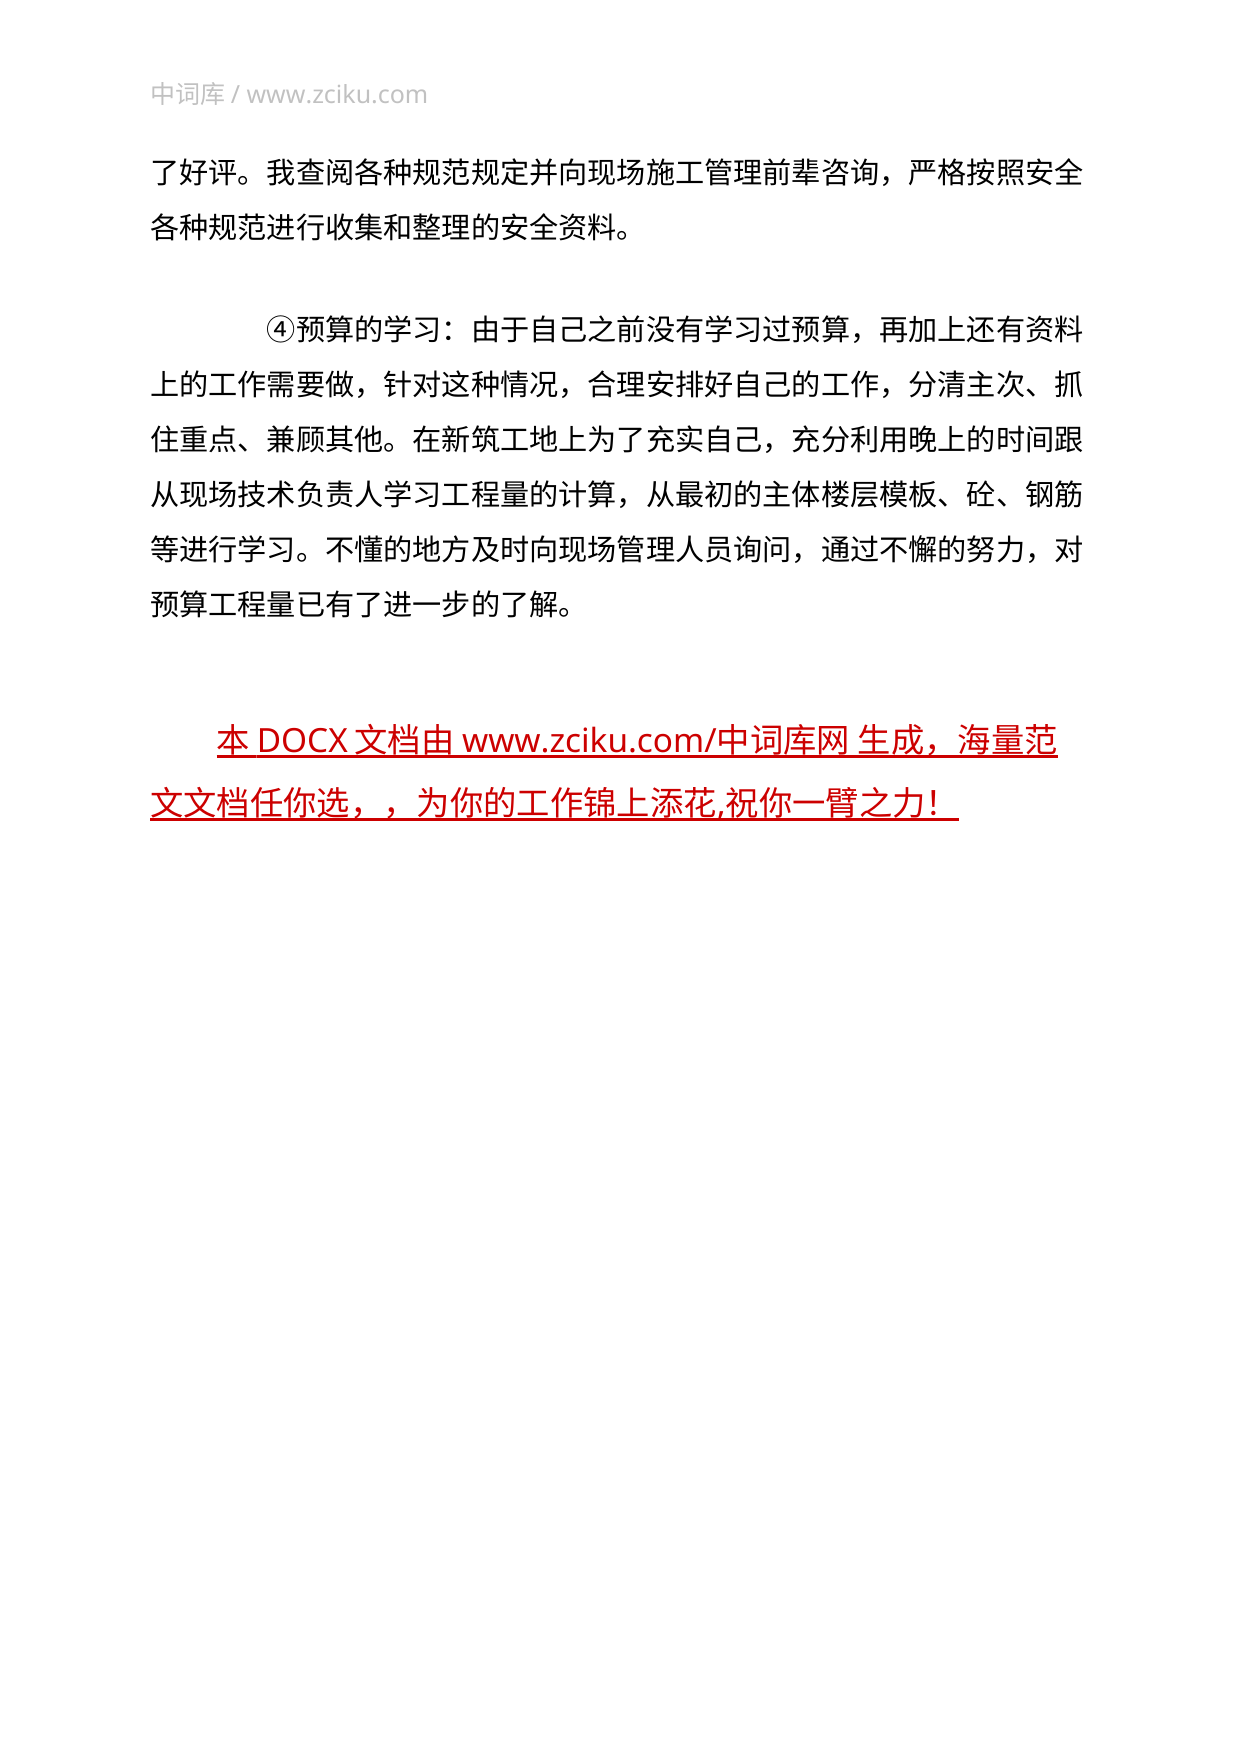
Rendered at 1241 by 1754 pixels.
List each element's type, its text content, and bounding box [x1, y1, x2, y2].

text 本DOCX文档由 www.zciku.com/中词库网 生成，海量范文文档任你选，，为你的工作锦上添花,祝你一臂之力！ [150, 714, 1090, 825]
text ④预算的学习：由于自己之前没有学习过预算，再加上还有资料上的工作需要做，针对这种情况，合理安排好自己的工作，分清主次、抓住重点、兼顾其他。在新筑工地上为了充实自己，充分利用晚上的时间跟从现场技术负责人学习工程量的计算，从最初的主体楼层模板、砼、钢筋等进行学习。不懂的地方及时向现场管理人员询问，通过不懈的努力，对预算工程量已有了进一步的了解。 [150, 307, 1090, 623]
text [150, 150, 1090, 247]
